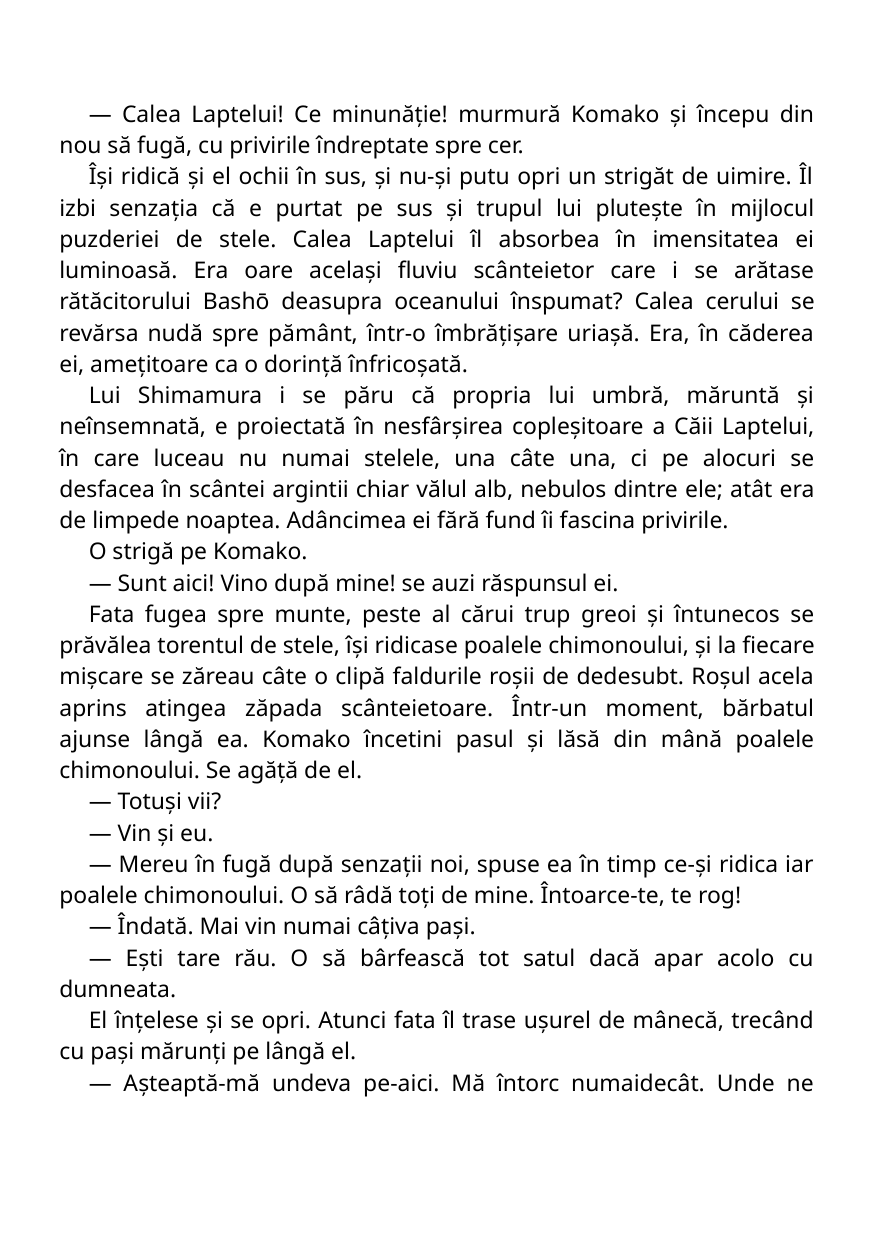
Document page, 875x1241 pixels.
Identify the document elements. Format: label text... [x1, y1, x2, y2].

text — Sunt aici! Vino după mine! se auzi răspunsul ei. [59, 566, 815, 598]
text — Totuşi vii? [59, 785, 815, 816]
text O strigă pe Komako. [59, 535, 815, 566]
text — Calea Laptelui! Ce minunăţie! murmură Komako şi începu din nou să fugă, cu privirile îndreptate spre cer. [59, 98, 815, 160]
text Fata fugea spre munte, peste al cărui trup greoi şi întunecos se prăvălea torentul de stele, îşi ridicase poalele chimonoului, şi la fiecare mişcare se zăreau câte o clipă faldurile roşii de dedesubt. Roşul acela aprins atingea zăpada scânteietoare. Într-un moment, bărbatul ajunse lângă ea. Komako încetini pasul şi lăsă din mână poalele chimonoului. Se agăţă de el. [59, 598, 815, 785]
text Lui Shimamura i se păru că propria lui umbră, măruntă şi neînsemnată, e proiectată în nesfârşirea copleşitoare a Căii Laptelui, în care luceau nu numai stelele, una câte una, ci pe alocuri se desfacea în scântei argintii chiar vălul alb, nebulos dintre ele; atât era de limpede noaptea. Adâncimea ei fără fund îi fascina privirile. [59, 379, 815, 535]
text — Vin şi eu. [59, 816, 815, 848]
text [59, 1066, 815, 1098]
text — Eşti tare rău. O să bârfească tot satul dacă apar acolo cu dumneata. [59, 941, 815, 1004]
text El înţelese şi se opri. Atunci fata îl trase uşurel de mânecă, trecând cu paşi mărunţi pe lângă el. [59, 1004, 815, 1066]
text — Îndată. Mai vin numai câţiva paşi. [59, 910, 815, 941]
text — Mereu în fugă după senzaţii noi, spuse ea în timp ce-şi ridica iar poalele chimonoului. O să râdă toţi de mine. Întoarce-te, te rog! [59, 848, 815, 910]
text Îşi ridică şi el ochii în sus, şi nu-şi putu opri un strigăt de uimire. Îl izbi senzaţia că e purtat pe sus şi trupul lui pluteşte în mijlocul puzderiei de stele. Calea Laptelui îl absorbea în imensitatea ei luminoasă. Era oare acelaşi fluviu scânteietor care i se arătase rătăcitorului Bashō deasupra oceanului înspumat? Calea cerului se revărsa nudă spre pământ, într-o îmbrăţişare uriaşă. Era, în căderea ei, ameţitoare ca o dorinţă înfricoşată. [59, 160, 815, 379]
